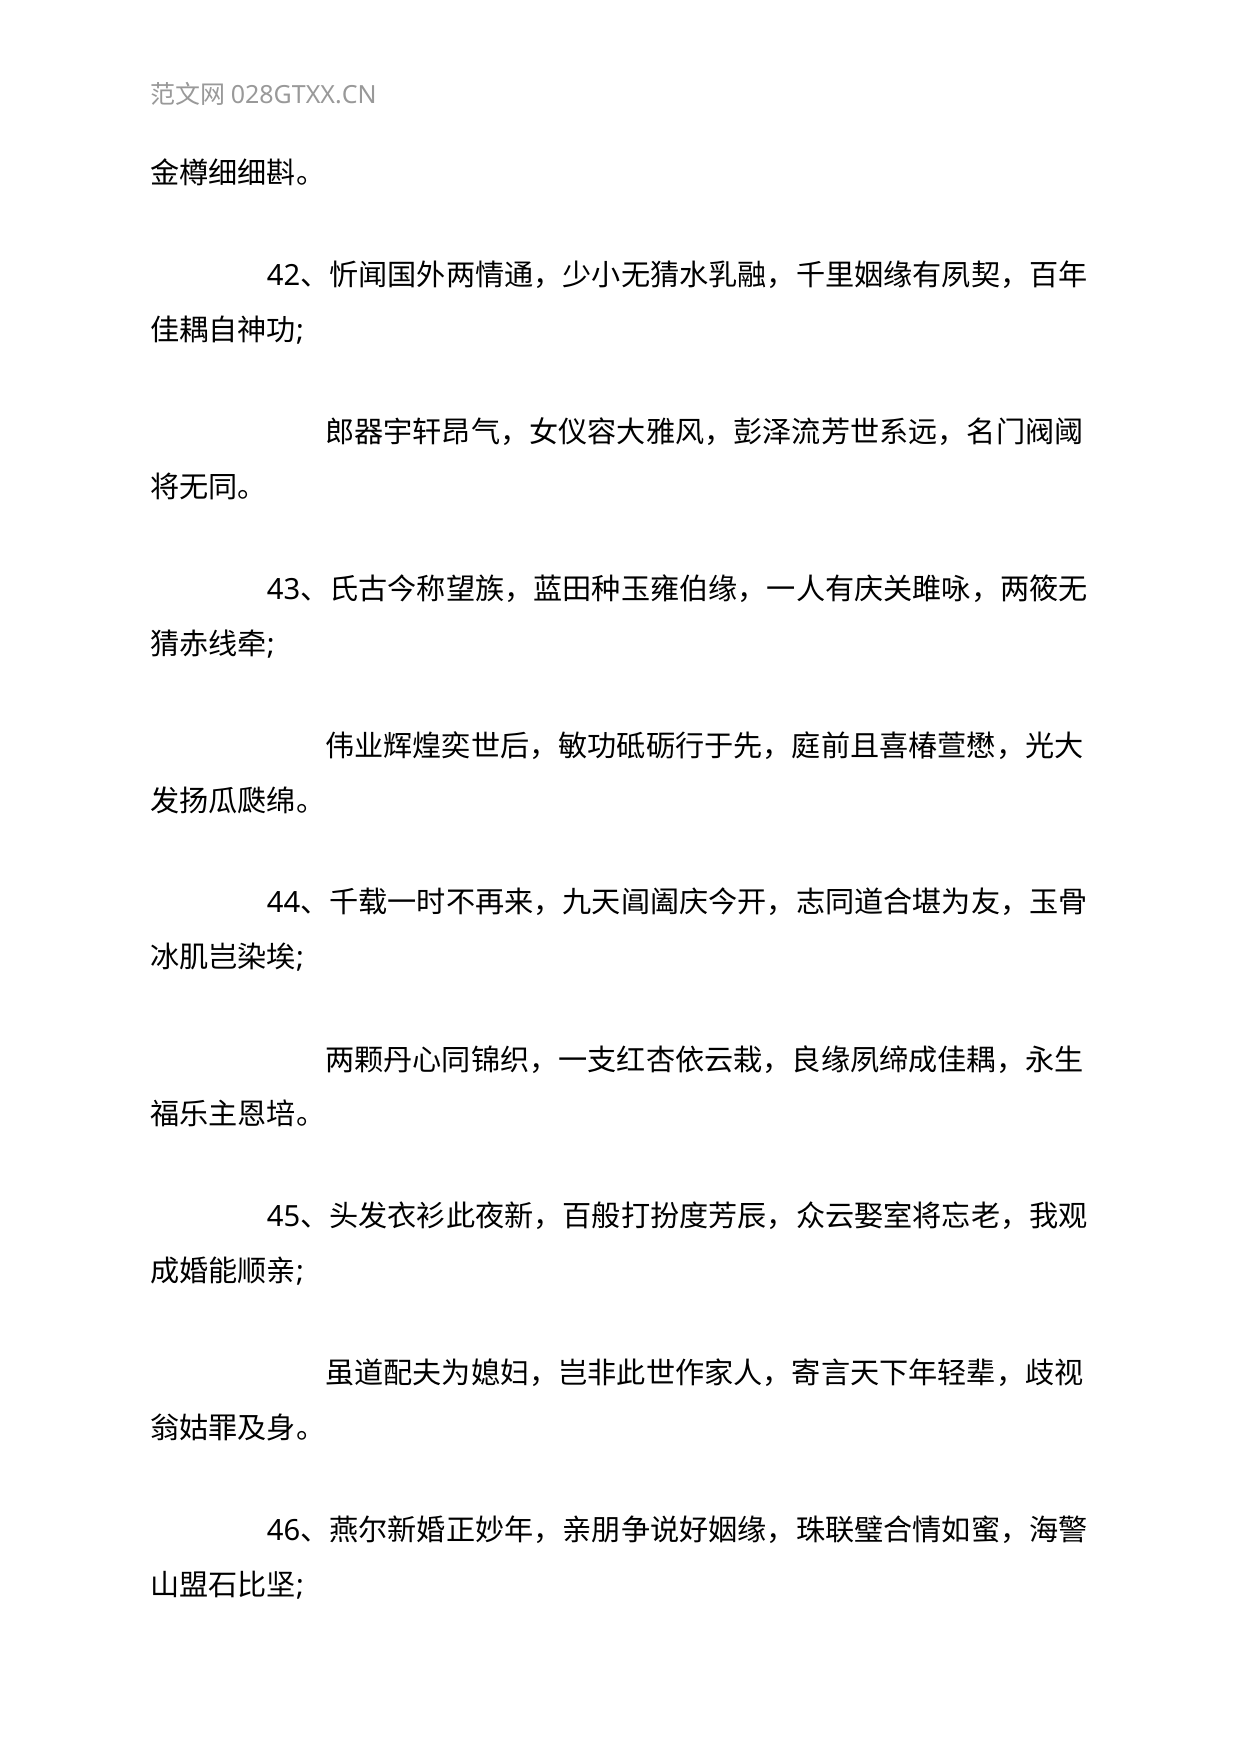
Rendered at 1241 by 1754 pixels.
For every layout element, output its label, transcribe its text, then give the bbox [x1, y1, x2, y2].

text 伟业辉煌奕世后，敏功砥砺行于先，庭前且喜椿萱懋，光大发扬瓜瓞绵。 [150, 722, 1090, 819]
text 42、忻闻国外两情通，少小无猜水乳融，千里姻缘有夙契，百年佳耦自神功; [150, 252, 1090, 349]
text 46、燕尔新婚正妙年，亲朋争说好姻缘，珠联璧合情如蜜，海警山盟石比坚; [150, 1506, 1090, 1604]
text 虽道配夫为媳妇，岂非此世作家人，寄言天下年轻辈，歧视翁姑罪及身。 [150, 1350, 1090, 1447]
text 44、千载一时不再来，九天阊阖庆今开，志同道合堪为友，玉骨冰肌岂染埃; [150, 879, 1090, 976]
text 45、头发衣衫此夜新，百般打扮度芳辰，众云娶室将忘老，我观成婚能顺亲; [150, 1193, 1090, 1290]
text 43、氏古今称望族，蓝田种玉雍伯缘，一人有庆关雎咏，两筱无猜赤线牵; [150, 565, 1090, 663]
text 郎器宇轩昂气，女仪容大雅风，彭泽流芳世系远，名门阀阈将无同。 [150, 409, 1090, 506]
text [150, 150, 1090, 192]
text 两颗丹心同锦织，一支红杏依云栽，良缘夙缔成佳耦，永生福乐主恩培。 [150, 1036, 1090, 1133]
